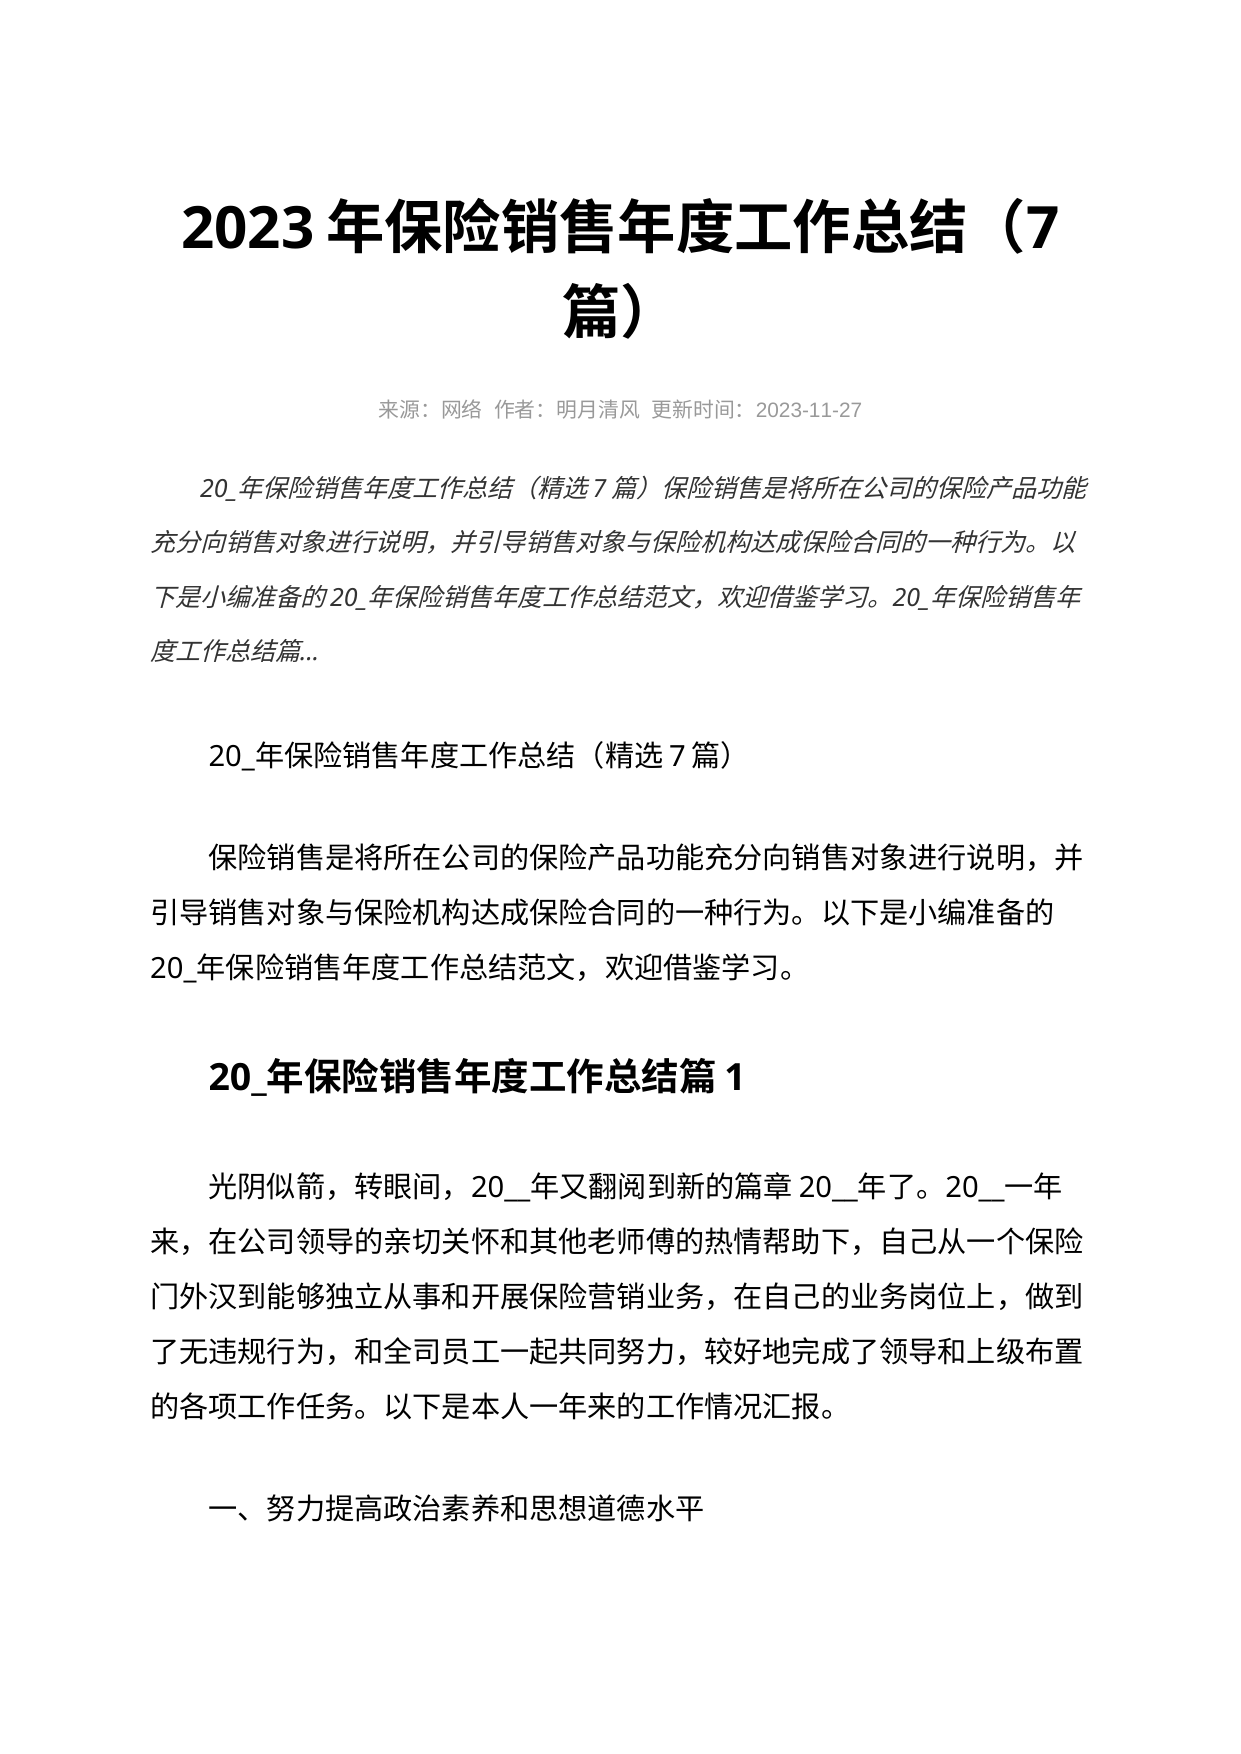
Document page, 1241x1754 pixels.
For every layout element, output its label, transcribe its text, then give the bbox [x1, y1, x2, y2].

text 20_年保险销售年度工作总结篇1 [150, 1046, 1090, 1101]
text 来源：网络 作者：明月清风 更新时间：2023-11-27 [150, 397, 1090, 421]
text 20_年保险销售年度工作总结（精选7篇） [150, 733, 1090, 775]
text 保险销售是将所在公司的保险产品功能充分向销售对象进行说明，并引导销售对象与保险机构达成保险合同的一种行为。以下是小编准备的20_年保险销售年度工作总结范文，欢迎借鉴学习。 [150, 834, 1090, 987]
text 一、努力提高政治素养和思想道德水平 [150, 1485, 1090, 1528]
subtitle 2023年保险销售年度工作总结（7篇） [150, 181, 1090, 351]
text 光阴似箭，转眼间，20__年又翻阅到新的篇章20__年了。20__一年来，在公司领导的亲切关怀和其他老师傅的热情帮助下，自己从一个保险门外汉到能够独立从事和开展保险营销业务，在自己的业务岗位上，做到了无违规行为，和全司员工一起共同努力，较好地完成了领导和上级布置的各项工作任务。以下是本人一年来的工作情况汇报。 [150, 1164, 1090, 1426]
text 20_年保险销售年度工作总结（精选7篇）保险销售是将所在公司的保险产品功能充分向销售对象进行说明，并引导销售对象与保险机构达成保险合同的一种行为。以下是小编准备的20_年保险销售年度工作总结范文，欢迎借鉴学习。20_年保险销售年度工作总结篇... [150, 468, 1090, 668]
